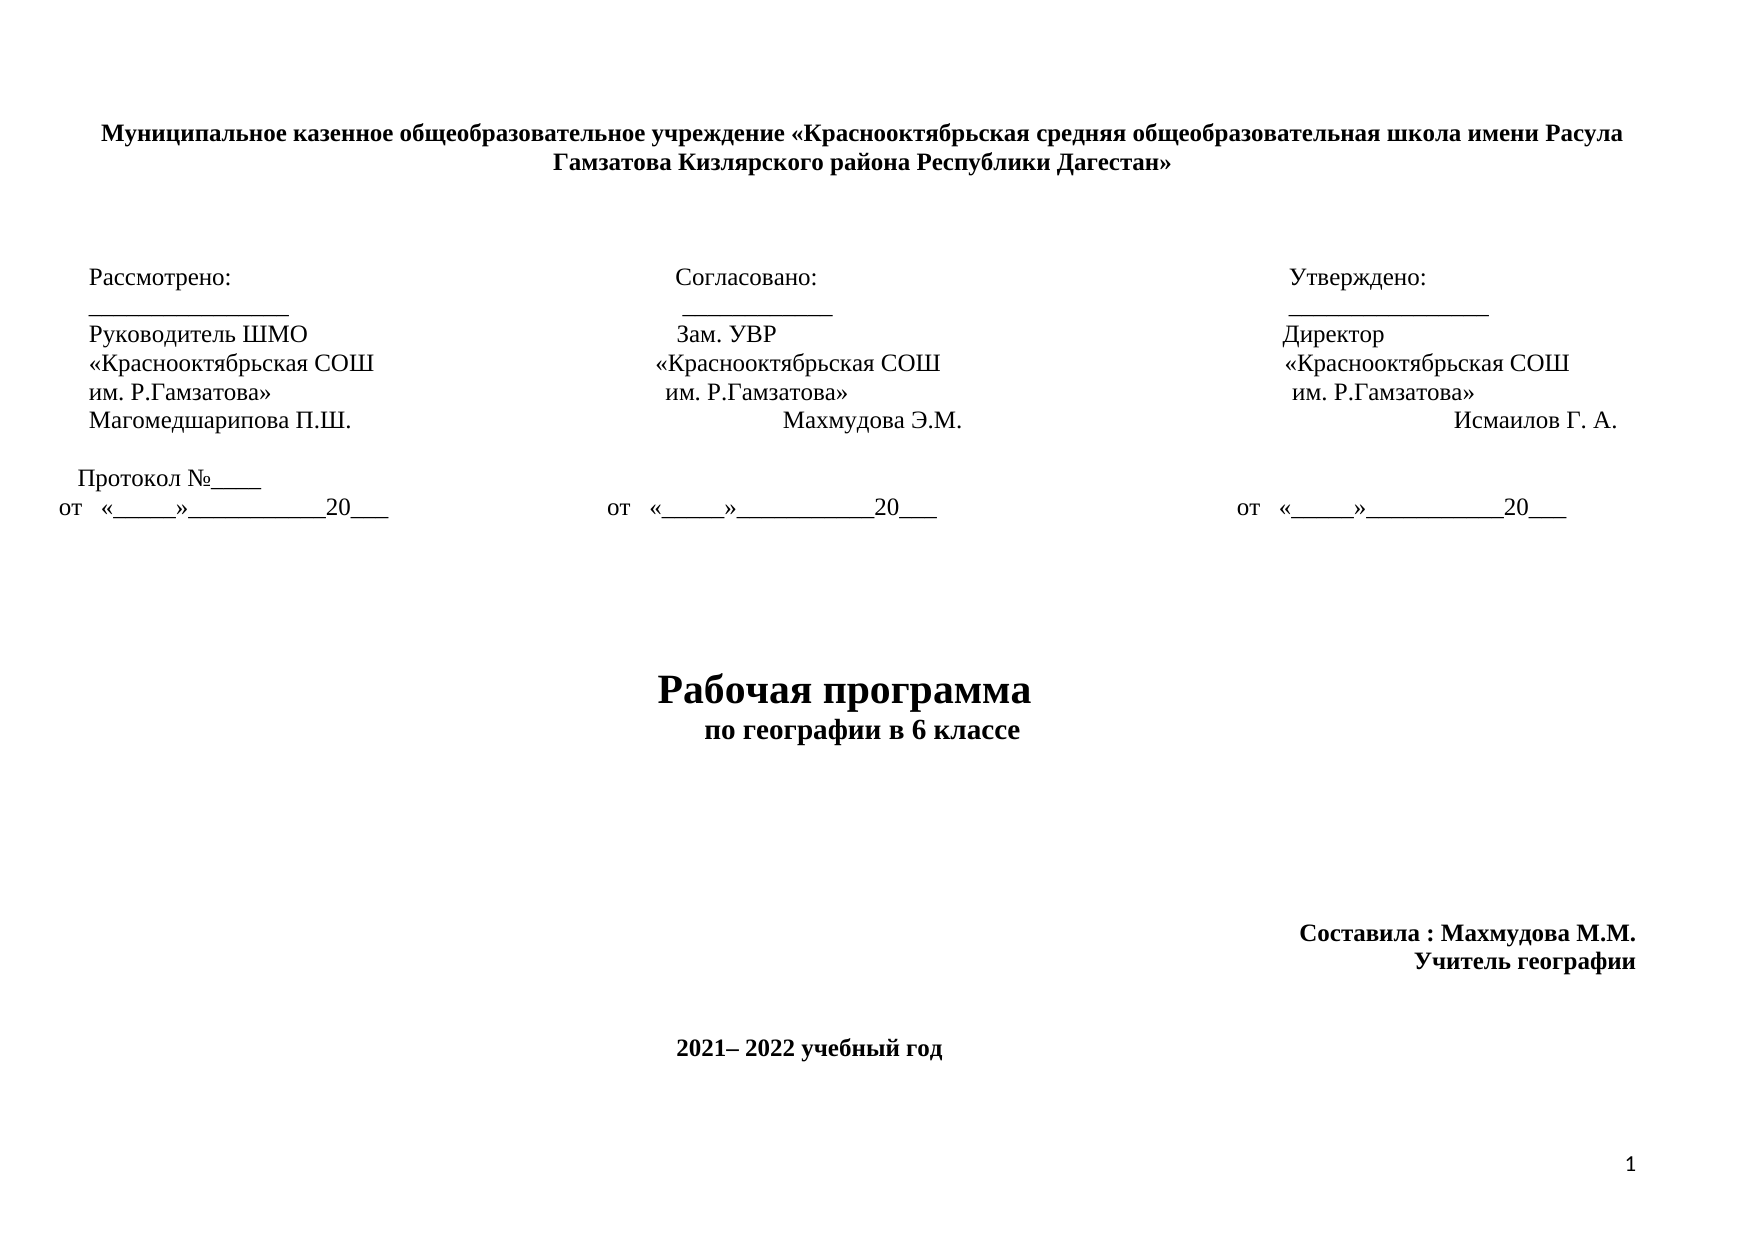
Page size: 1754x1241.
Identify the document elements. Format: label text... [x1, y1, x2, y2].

text Протокол №____ [15, 463, 1636, 492]
text 2021– 2022 учебный год [89, 1033, 1636, 1061]
text от «_____»___________20___ от «_____»___________20___ от «_____»___________20___ [15, 492, 1636, 549]
text Учитель географии [89, 946, 1636, 975]
text им. Р.Гамзатова» им. Р.Гамзатова» им. Р.Гамзатова» [89, 377, 1636, 406]
text Муниципальное казенное общеобразовательное учреждение «Краснооктябрьская средняя общеобразовательная школа имени Расула Гамзатова Кизлярского района Республики Дагестан» [89, 118, 1636, 176]
text по географии в 6 классе [89, 712, 1636, 746]
text Руководитель ШМО Зам. УВР Директор [89, 319, 1636, 348]
text Магомедшарипова П.Ш. Махмудова Э.М. Исмаилов Г. А. [89, 406, 1636, 434]
text «Краснооктябрьская СОШ «Краснооктябрьская СОШ «Краснооктябрьская СОШ [89, 348, 1636, 377]
text ________________ ____________ ________________ [89, 291, 1636, 319]
text Рабочая программа [89, 664, 1636, 712]
text Составила : Махмудова М.М. [89, 918, 1636, 946]
text Рассмотрено: Согласовано: Утверждено: [89, 262, 1636, 291]
